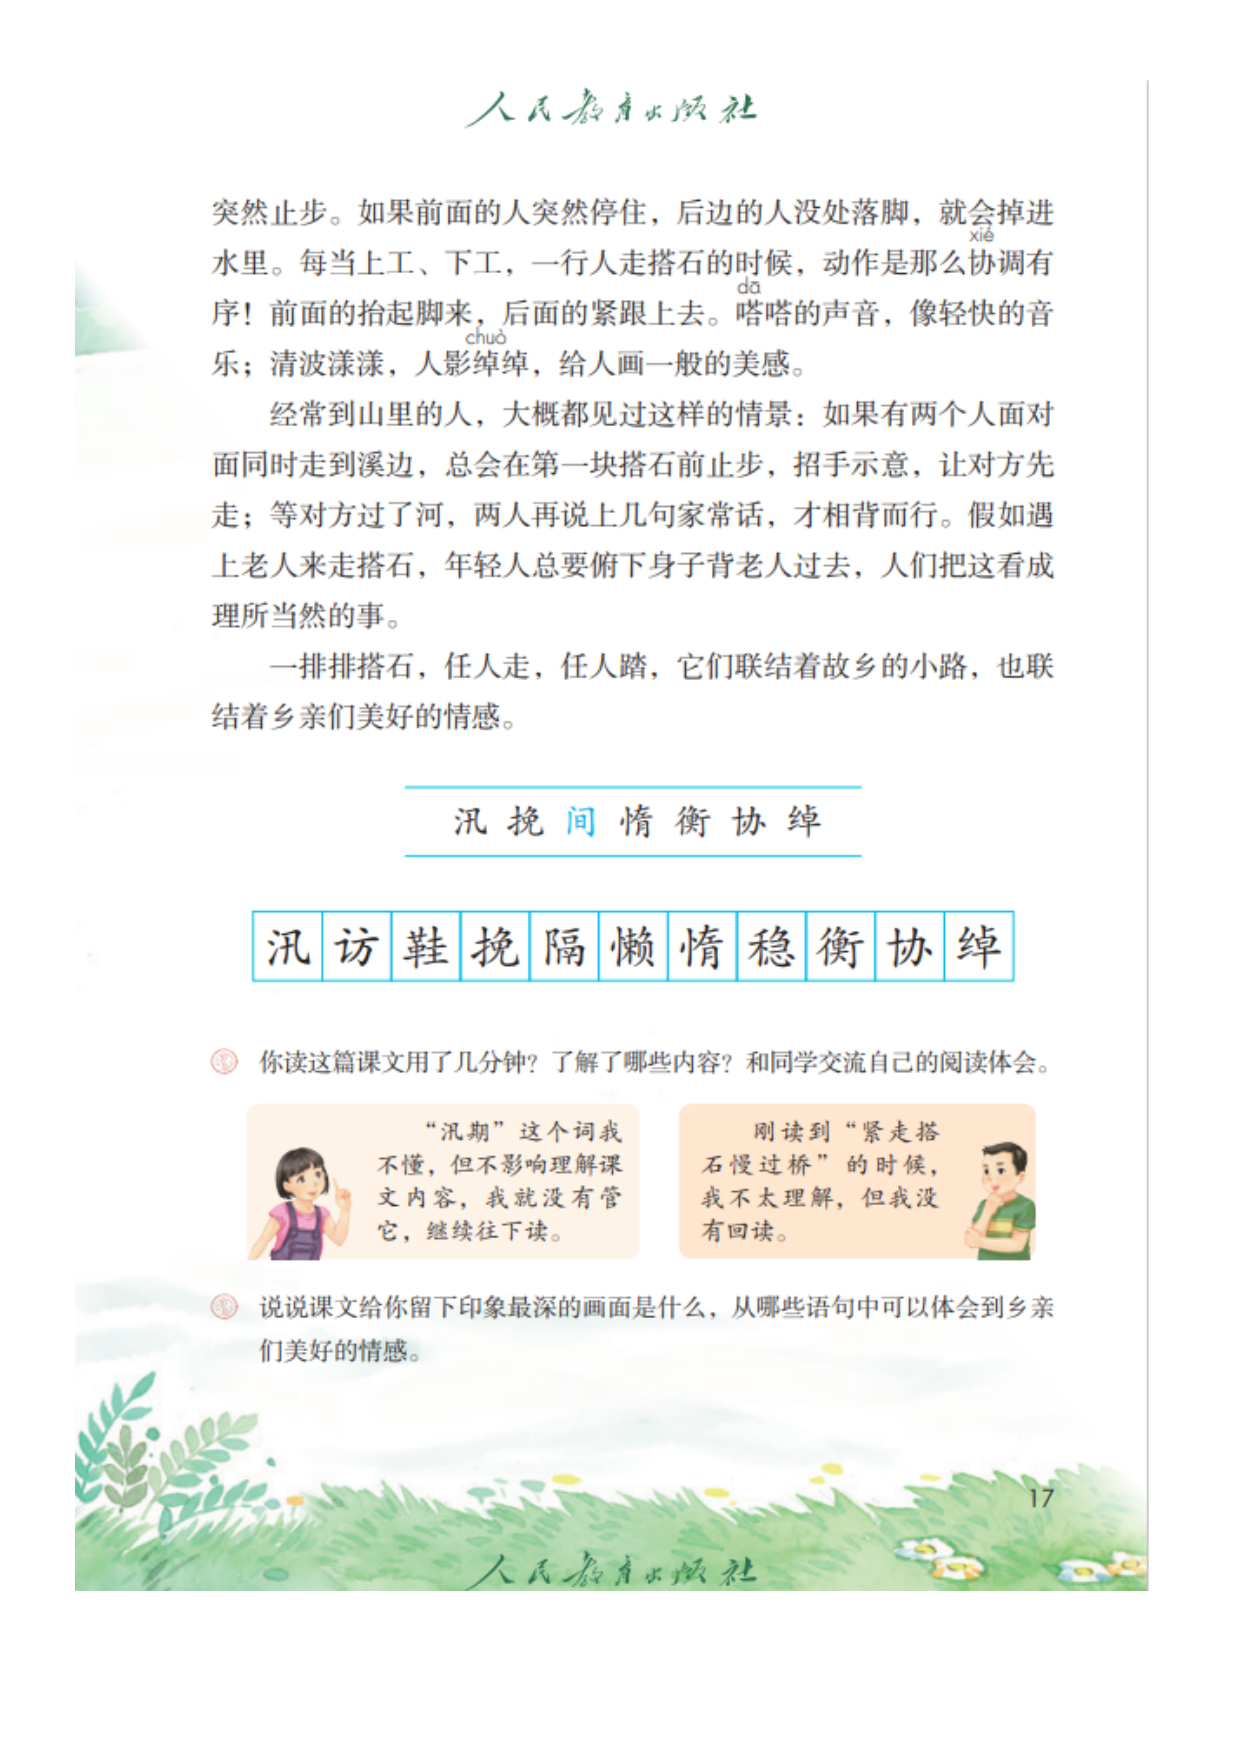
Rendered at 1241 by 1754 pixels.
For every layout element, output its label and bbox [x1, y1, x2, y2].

picture [75, 80, 1149, 1591]
